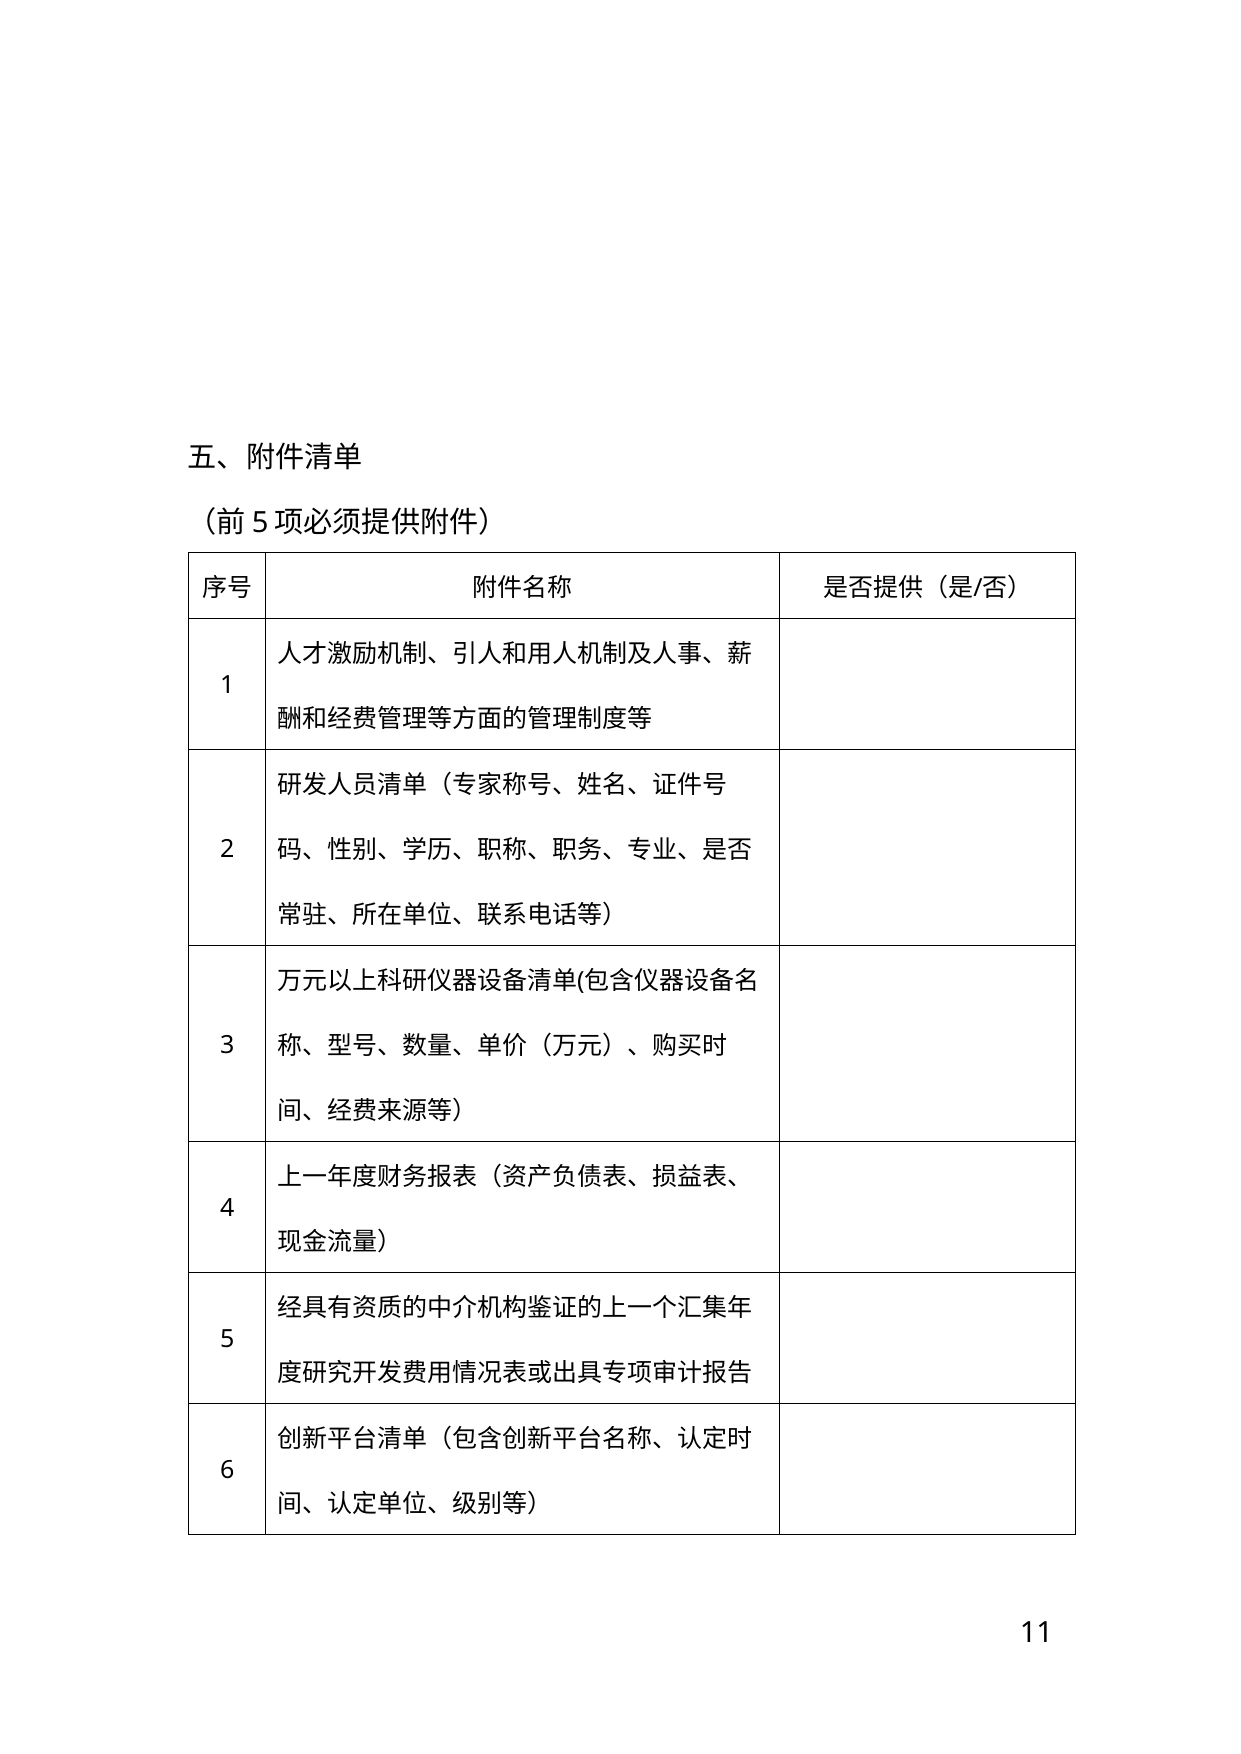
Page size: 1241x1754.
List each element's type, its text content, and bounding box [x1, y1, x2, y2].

table_header 附件名称 [266, 553, 779, 618]
table_header 是否提供（是/否） [780, 553, 1075, 618]
table_cell [780, 1273, 1075, 1403]
table_cell 上一年度财务报表（资产负债表、损益表、现金流量） [266, 1142, 779, 1272]
text （前5项必须提供附件） [187, 487, 1053, 552]
table_cell 4 [189, 1142, 265, 1272]
table_cell 人才激励机制、引人和用人机制及人事、薪酬和经费管理等方面的管理制度等 [266, 619, 779, 749]
table_cell [780, 1142, 1075, 1272]
table_cell 研发人员清单（专家称号、姓名、证件号码、性别、学历、职称、职务、专业、是否常驻、所在单位、联系电话等） [266, 750, 779, 945]
table_cell [780, 1404, 1075, 1534]
table_cell 万元以上科研仪器设备清单(包含仪器设备名称、型号、数量、单价（万元）、购买时间、经费来源等） [266, 946, 779, 1141]
table_cell 3 [189, 946, 265, 1141]
table_cell [780, 946, 1075, 1141]
table_cell [780, 619, 1075, 749]
table_cell 2 [189, 750, 265, 945]
table_header 序号 [189, 553, 265, 618]
text 五、附件清单 [187, 422, 1053, 487]
table_cell [780, 750, 1075, 945]
table_cell 经具有资质的中介机构鉴证的上一个汇集年度研究开发费用情况表或出具专项审计报告 [266, 1273, 779, 1403]
table_cell 1 [189, 619, 265, 749]
table_cell 6 [189, 1404, 265, 1534]
table_cell 创新平台清单（包含创新平台名称、认定时间、认定单位、级别等） [266, 1404, 779, 1534]
table_cell 5 [189, 1273, 265, 1403]
